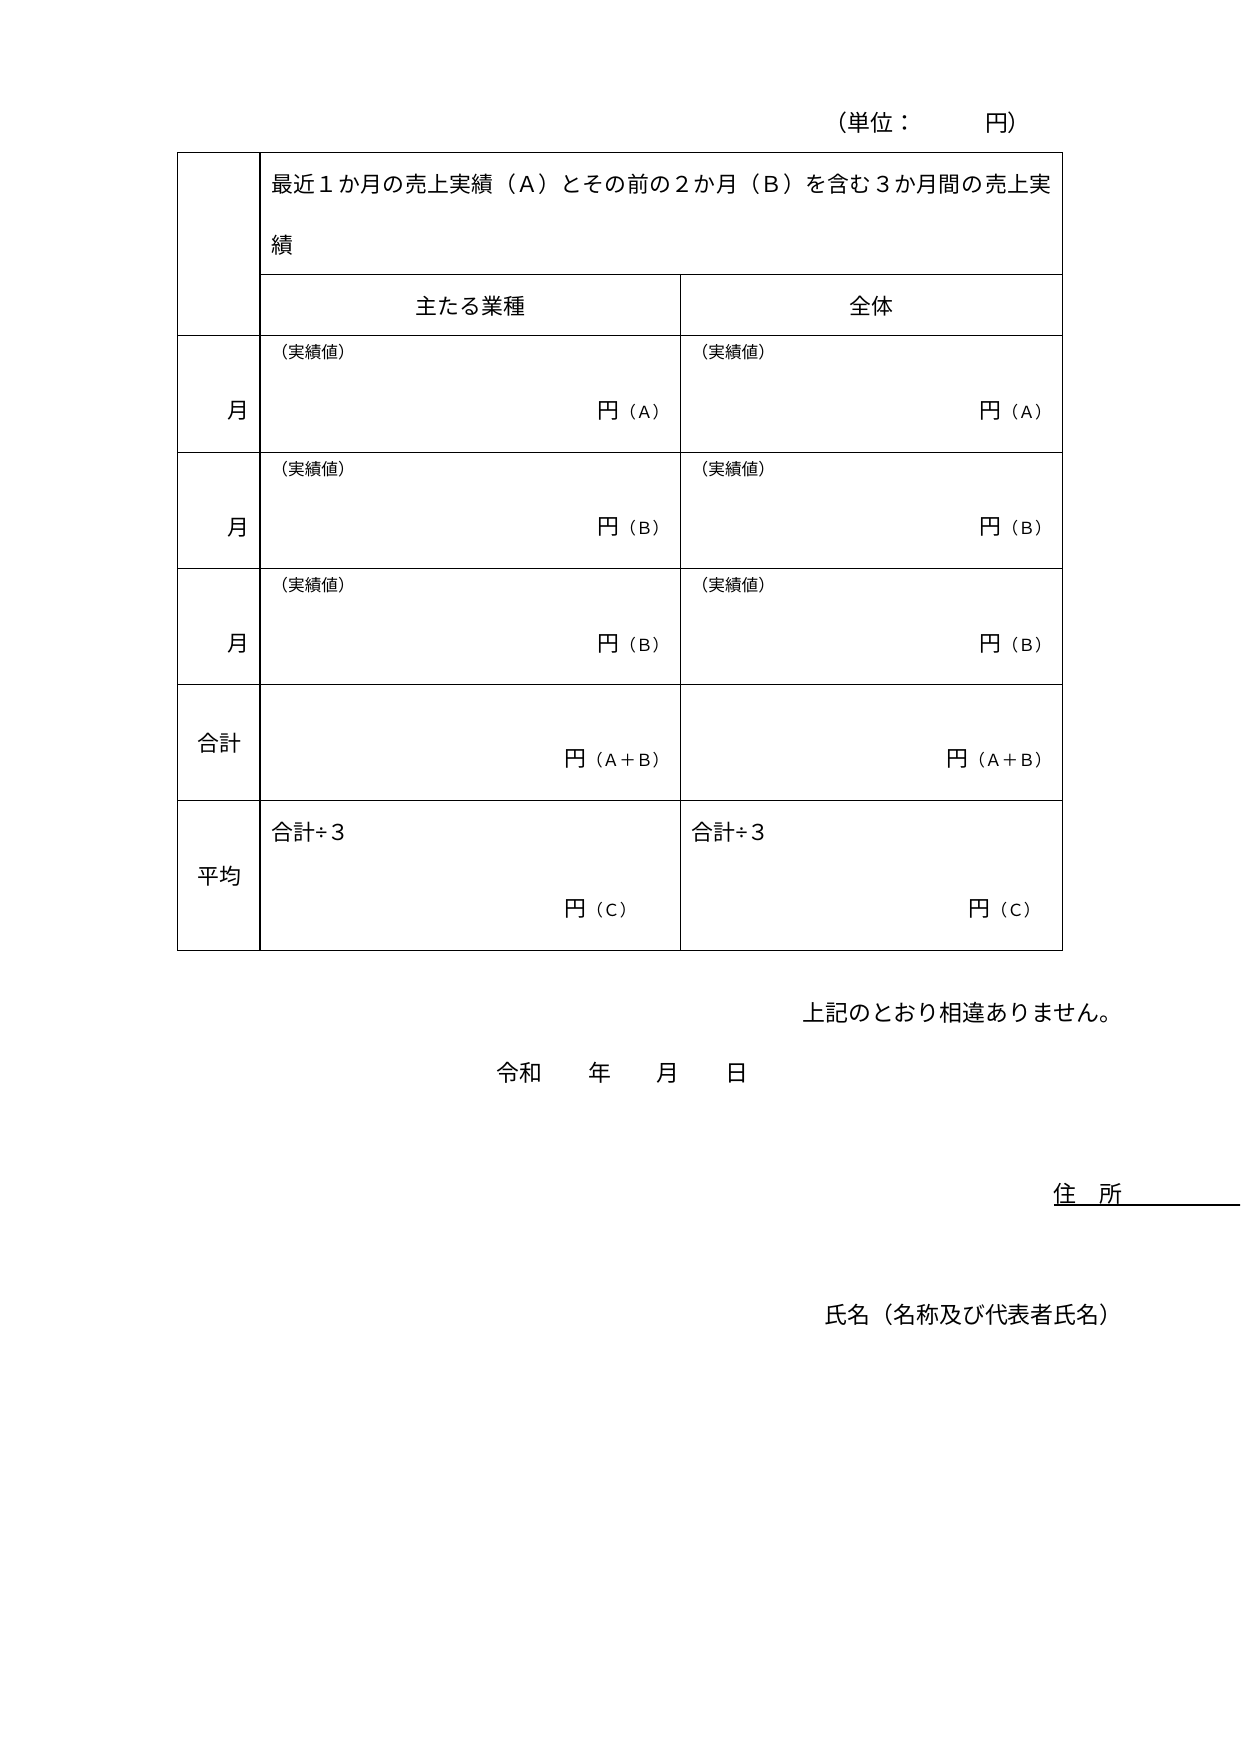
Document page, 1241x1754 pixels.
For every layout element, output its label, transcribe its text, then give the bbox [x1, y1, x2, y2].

table_cell （実績値） 円（Ｂ） [261, 453, 680, 568]
table_header 最近１か月の売上実績（Ａ）とその前の２か月（Ｂ）を含む３か月間の売上実績 [261, 153, 1062, 274]
table_cell 合計÷３ 円（Ｃ） [261, 801, 680, 950]
table_cell 全体 [681, 275, 1062, 335]
table_header [178, 153, 259, 335]
table_cell 月 [178, 336, 259, 452]
table_cell （実績値） 円（Ａ） [681, 336, 1062, 452]
table_cell （実績値） 円（Ｂ） [681, 569, 1062, 684]
text （単位： 円） [118, 92, 1030, 152]
table_cell 合計÷３ 円（Ｃ） [681, 801, 1062, 950]
table_cell 月 [178, 453, 259, 568]
text 氏名（名称及び代表者氏名） [118, 1283, 1122, 1343]
text 住 所 [118, 1162, 1122, 1223]
text 令和 年 月 日 [118, 1041, 1122, 1102]
table_cell 円（Ａ＋Ｂ） [261, 685, 680, 799]
table_cell 主たる業種 [261, 275, 680, 335]
table_cell （実績値） 円（Ｂ） [261, 569, 680, 684]
table_cell （実績値） 円（Ａ） [261, 336, 680, 452]
table_cell 合計 [178, 685, 259, 799]
table_cell 円（Ａ＋Ｂ） [681, 685, 1062, 799]
table_cell （実績値） 円（Ｂ） [681, 453, 1062, 568]
table_cell 平均 [178, 801, 259, 950]
text 上記のとおり相違ありません。 [118, 981, 1122, 1041]
table_cell 月 [178, 569, 259, 684]
